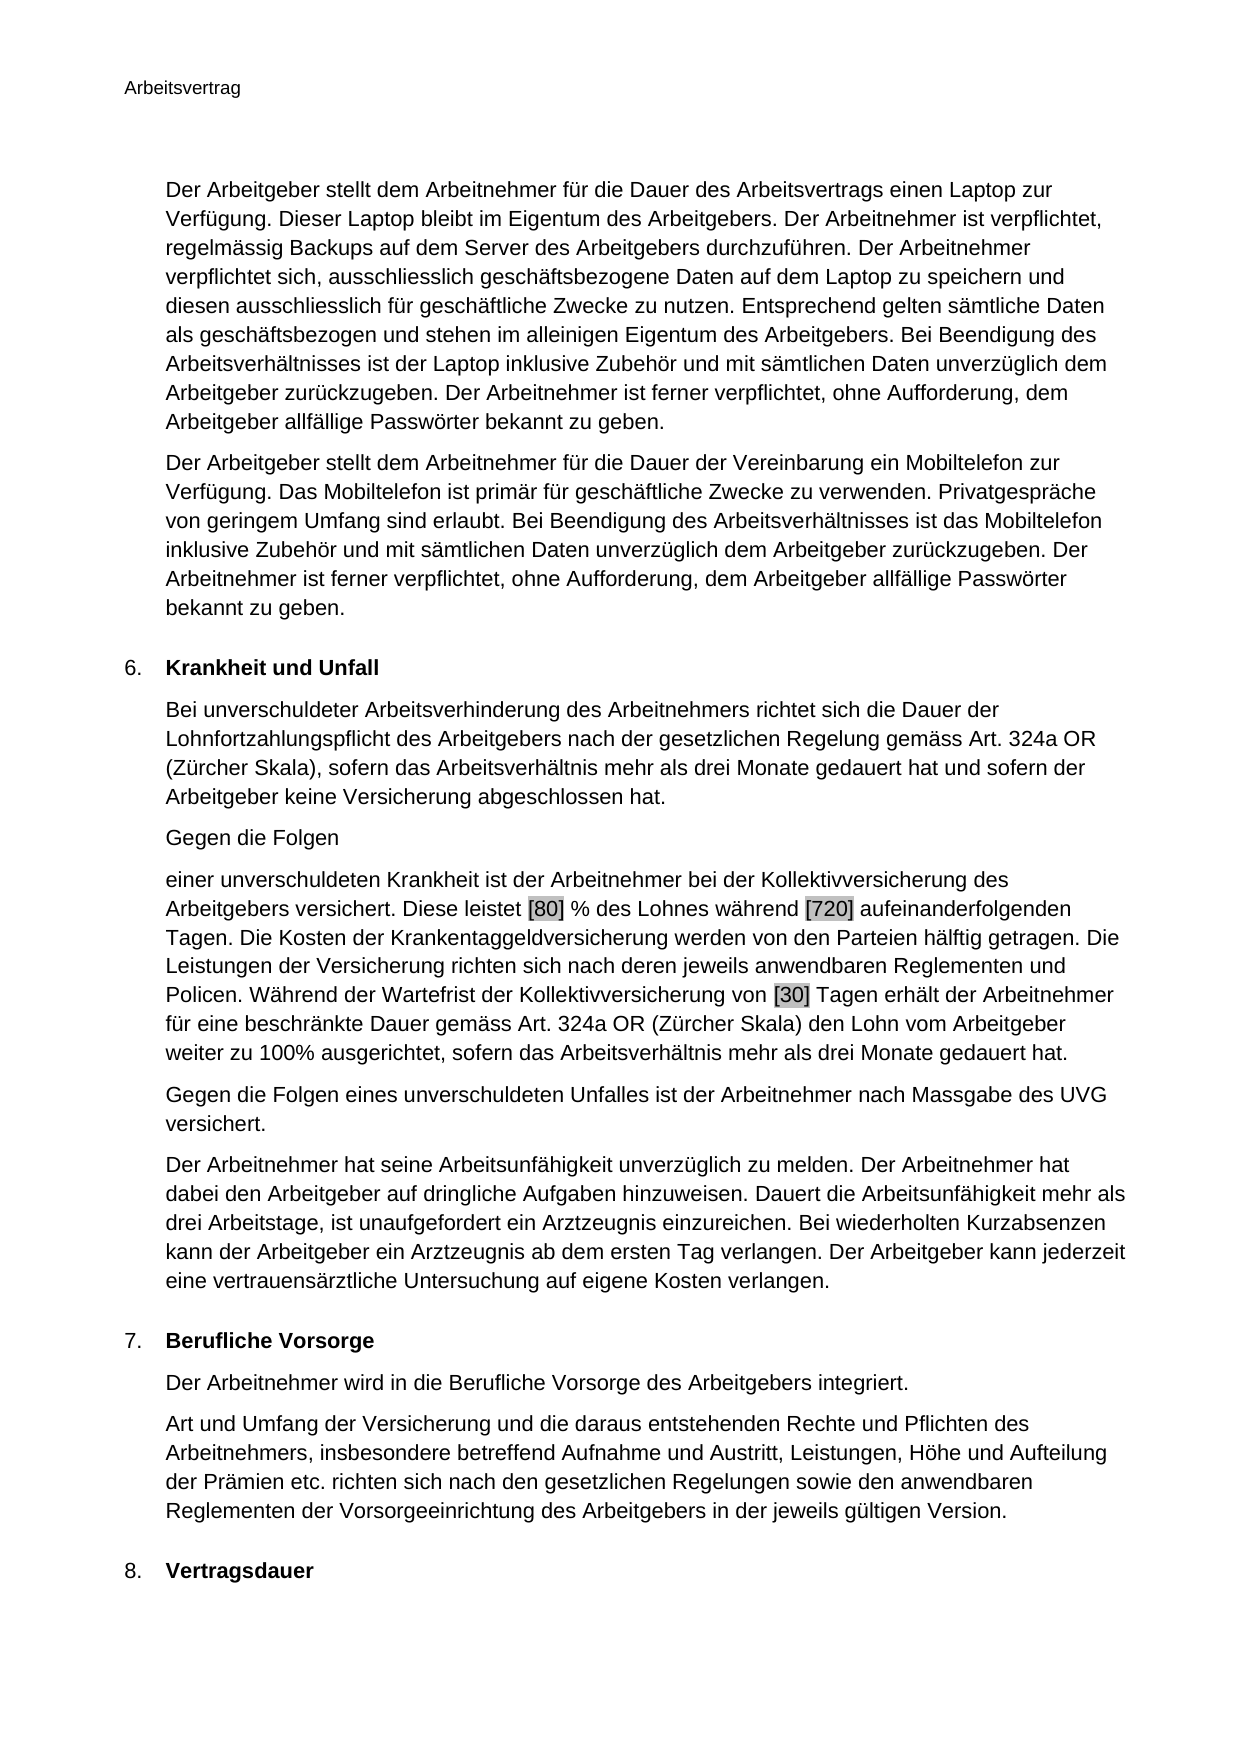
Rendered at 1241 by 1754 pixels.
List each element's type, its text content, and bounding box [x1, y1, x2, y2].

text Der Arbeitgeber stellt dem Arbeitnehmer für die Dauer der Vereinbarung ein Mobiltelefon zur Verfügung. Das Mobiltelefon ist primär für geschäftliche Zwecke zu verwenden. Privatgespräche von geringem Umfang sind erlaubt. Bei Beendigung des Arbeitsverhältnisses ist das Mobiltelefon inklusive Zubehör und mit sämtlichen Daten unverzüglich dem Arbeitgeber zurückzugeben. Der Arbeitnehmer ist ferner verpflichtet, ohne Aufforderung, dem Arbeitgeber allfällige Passwörter bekannt zu geben. [165, 450, 1127, 620]
text Gegen die Folgen eines unverschuldeten Unfalles ist der Arbeitnehmer nach Massgabe des UVG versichert. [165, 1082, 1127, 1136]
text Art und Umfang der Versicherung und die daraus entstehenden Rechte und Pflichten des Arbeitnehmers, insbesondere betreffend Aufnahme und Austritt, Leistungen, Höhe und Aufteilung der Prämien etc. richten sich nach den gesetzlichen Regelungen sowie den anwendbaren Reglementen der Vorsorgeeinrichtung des Arbeitgebers in der jeweils gültigen Version. [165, 1411, 1127, 1523]
text Der Arbeitgeber stellt dem Arbeitnehmer für die Dauer des Arbeitsvertrags einen Laptop zur Verfügung. Dieser Laptop bleibt im Eigentum des Arbeitgebers. Der Arbeitnehmer ist verpflichtet, regelmässig Backups auf dem Server des Arbeitgebers durchzuführen. Der Arbeitnehmer verpflichtet sich, ausschliesslich geschäftsbezogene Daten auf dem Laptop zu speichern und diesen ausschliesslich für geschäftliche Zwecke zu nutzen. Entsprechend gelten sämtliche Daten als geschäftsbezogen und stehen im alleinigen Eigentum des Arbeitgebers. Bei Beendigung des Arbeitsverhältnisses ist der Laptop inklusive Zubehör und mit sämtlichen Daten unverzüglich dem Arbeitgeber zurückzugeben. Der Arbeitnehmer ist ferner verpflichtet, ohne Aufforderung, dem Arbeitgeber allfällige Passwörter bekannt zu geben. [165, 177, 1127, 434]
list Vertragsdauer [124, 1558, 1127, 1583]
text Gegen die Folgen [165, 825, 1127, 850]
text Bei unverschuldeter Arbeitsverhinderung des Arbeitnehmers richtet sich die Dauer der Lohnfortzahlungspflicht des Arbeitgebers nach der gesetzlichen Regelung gemäss Art. 324a OR (Zürcher Skala), sofern das Arbeitsverhältnis mehr als drei Monate gedauert hat und sofern der Arbeitgeber keine Versicherung abgeschlossen hat. [165, 697, 1127, 809]
list Krankheit und Unfall [124, 655, 1127, 681]
text Der Arbeitnehmer hat seine Arbeitsunfähigkeit unverzüglich zu melden. Der Arbeitnehmer hat dabei den Arbeitgeber auf dringliche Aufgaben hinzuweisen. Dauert die Arbeitsunfähigkeit mehr als drei Arbeitstage, ist unaufgefordert ein Arztzeugnis einzureichen. Bei wiederholten Kurzabsenzen kann der Arbeitgeber ein Arztzeugnis ab dem ersten Tag verlangen. Der Arbeitgeber kann jederzeit eine vertrauensärztliche Untersuchung auf eigene Kosten verlangen. [165, 1152, 1127, 1293]
text Der Arbeitnehmer wird in die Berufliche Vorsorge des Arbeitgebers integriert. [165, 1370, 1127, 1395]
text einer unverschuldeten Krankheit ist der Arbeitnehmer bei der Kollektivversicherung des Arbeitgebers versichert. Diese leistet [80] % des Lohnes während [720] aufeinanderfolgenden Tagen. Die Kosten der Krankentaggeldversicherung werden von den Parteien hälftig getragen. Die Leistungen der Versicherung richten sich nach deren jeweils anwendbaren Reglementen und Policen. Während der Wartefrist der Kollektivversicherung von [30] Tagen erhält der Arbeitnehmer für eine beschränkte Dauer gemäss Art. 324a OR (Zürcher Skala) den Lohn vom Arbeitgeber weiter zu 100% ausgerichtet, sofern das Arbeitsverhältnis mehr als drei Monate gedauert hat. [165, 867, 1127, 1066]
list Berufliche Vorsorge [124, 1328, 1127, 1353]
